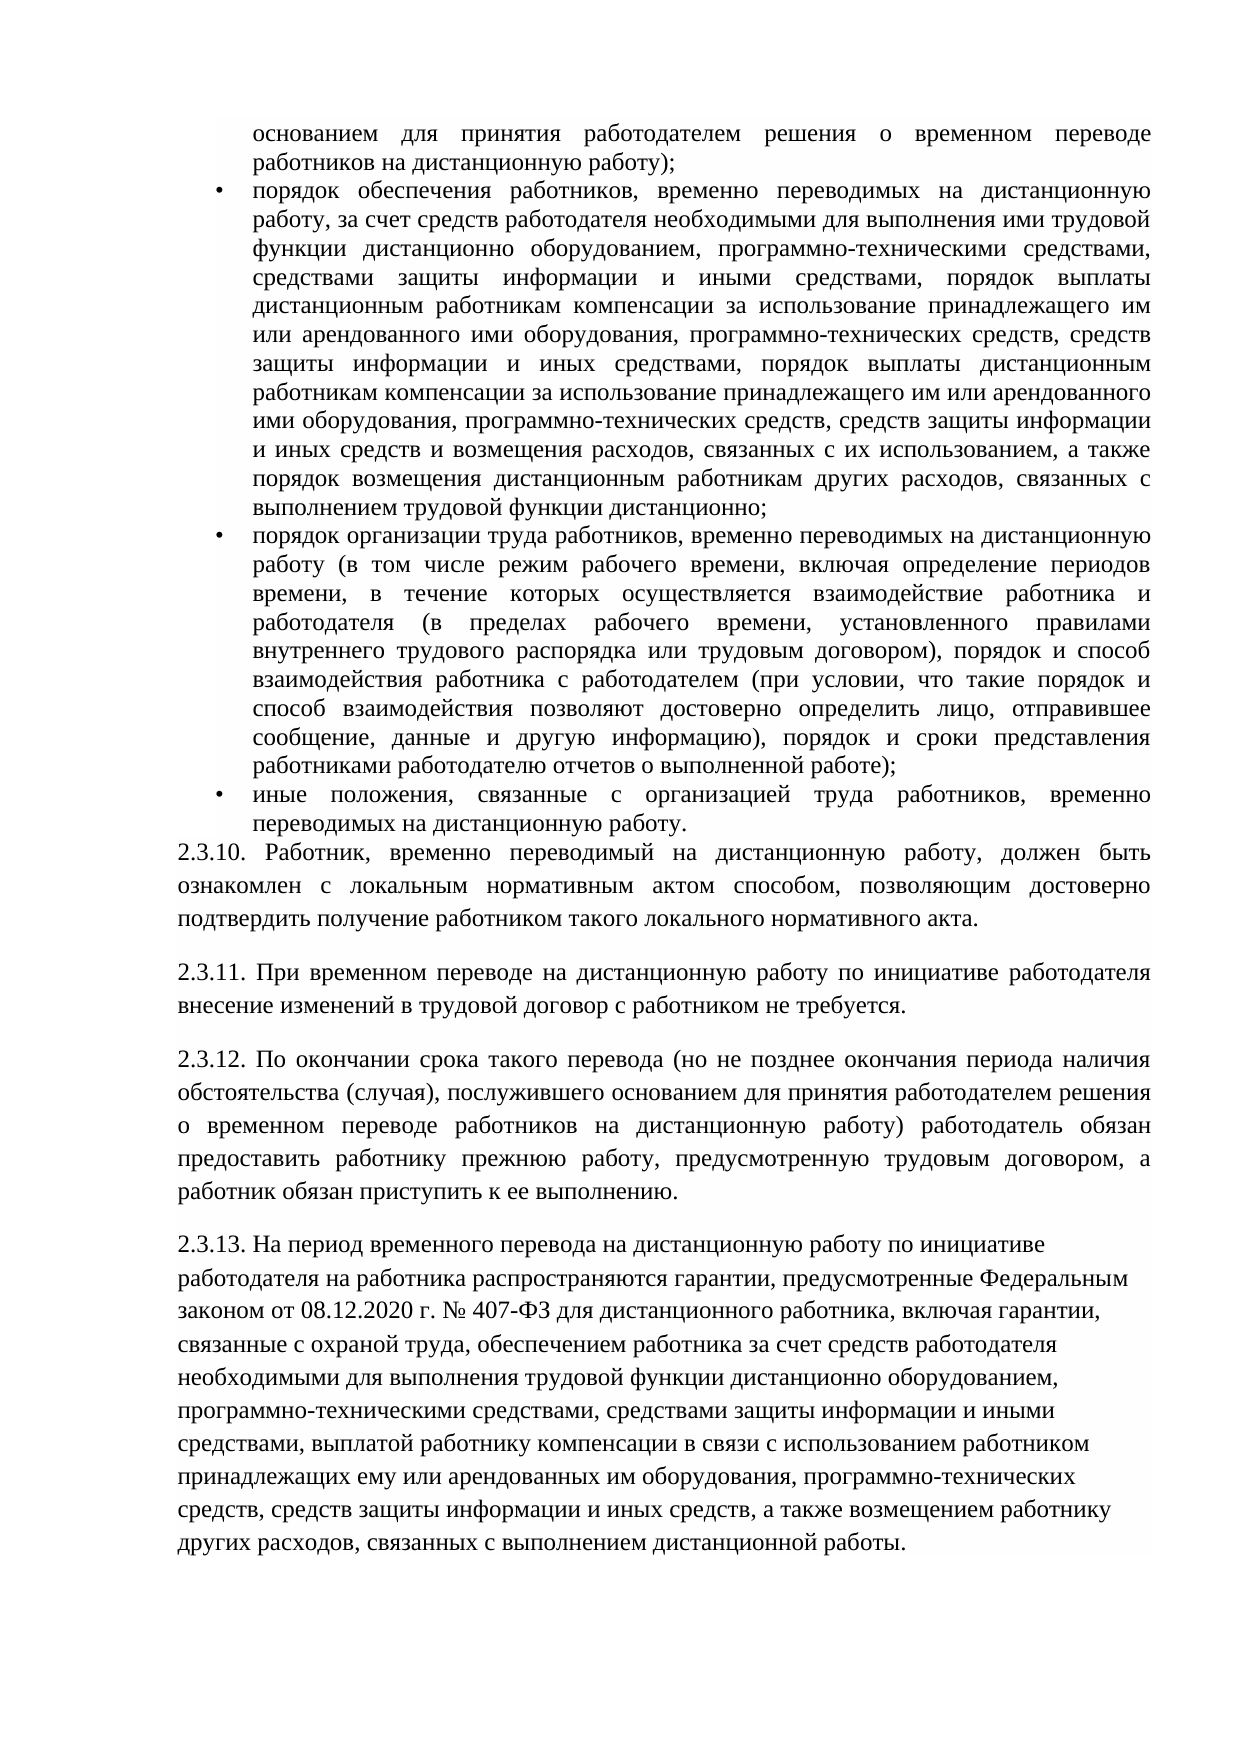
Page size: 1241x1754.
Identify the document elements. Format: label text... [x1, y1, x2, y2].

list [215, 118, 1152, 176]
list порядок организации труда работников, временно переводимых на дистанционную работу (в том числе режим рабочего времени, включая определение периодов времени, в течение которых осуществляется взаимодействие работника и работодателя (в пределах рабочего времени, установленного правилами внутреннего трудового распорядка или трудовым договором), порядок и способ взаимодействия работника с работодателем (при условии, что такие порядок и способ взаимодействия позволяют достоверно определить лицо, отправившее сообщение, данные и другую информацию), порядок и сроки представления работниками работодателю отчетов о выполненной работе); [215, 521, 1152, 779]
text 2.3.12. По окончании срока такого перевода (но не позднее окончания периода наличия обстоятельства (случая), послужившего основанием для принятия работодателем решения о временном переводе работников на дистанционную работу) работодатель обязан предоставить работнику прежнюю работу, предусмотренную трудовым договором, а работник обязан приступить к ее выполнению. [177, 1044, 1152, 1204]
text 2.3.11. При временном переводе на дистанционную работу по инициативе работодателя внесение изменений в трудовой договор с работником не требуется. [177, 957, 1152, 1018]
text 2.3.13. На период временного перевода на дистанционную работу по инициативе работодателя на работника распространяются гарантии, предусмотренные Федеральным законом от 08.12.2020 г. № 407-ФЗ для дистанционного работника, включая гарантии, связанные с охраной труда, обеспечением работника за счет средств работодателя необходимыми для выполнения трудовой функции дистанционно оборудованием, программно-техническими средствами, средствами защиты информации и иными средствами, выплатой работнику компенсации в связи с использованием работником принадлежащих ему или арендованных им оборудования, программно-технических средств, средств защиты информации и иных средств, а также возмещением работнику других расходов, связанных с выполнением дистанционной работы. [177, 1229, 1152, 1556]
list иные положения, связанные с организацией труда работников, временно переводимых на дистанционную работу. [215, 779, 1152, 837]
list порядок обеспечения работников, временно переводимых на дистанционную работу, за счет средств работодателя необходимыми для выполнения ими трудовой функции дистанционно оборудованием, программно-техническими средствами, средствами защиты информации и иными средствами, порядок выплаты дистанционным работникам компенсации за использование принадлежащего им или арендованного ими оборудования, программно-технических средств, средств защиты информации и иных средствами, порядок выплаты дистанционным работникам компенсации за использование принадлежащего им или арендованного ими оборудования, программно-технических средств, средств защиты информации и иных средств и возмещения расходов, связанных с их использованием, а также порядок возмещения дистанционным работникам других расходов, связанных с выполнением трудовой функции дистанционно; [215, 176, 1152, 521]
text 2.3.10. Работник, временно переводимый на дистанционную работу, должен быть ознакомлен с локальным нормативным актом способом, позволяющим достоверно подтвердить получение работником такого локального нормативного акта. [177, 837, 1152, 932]
